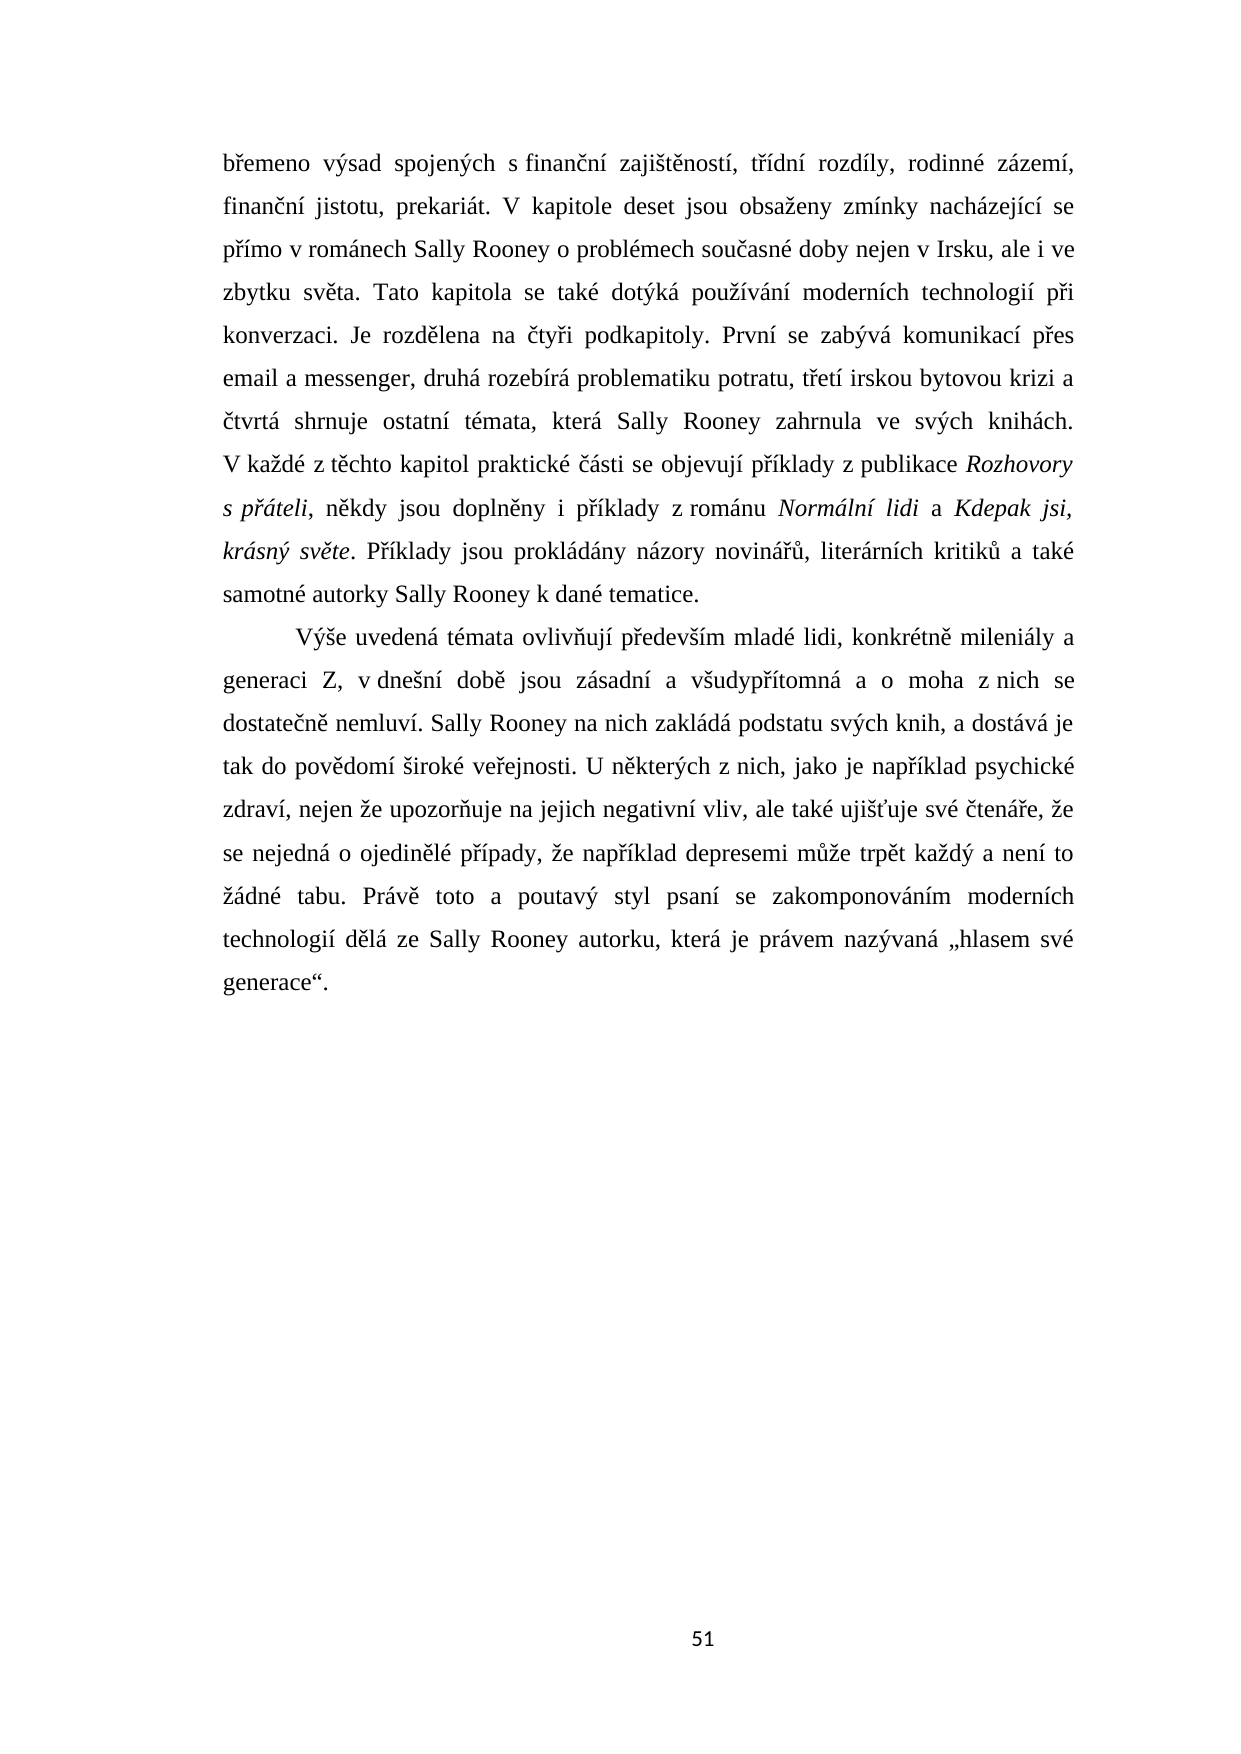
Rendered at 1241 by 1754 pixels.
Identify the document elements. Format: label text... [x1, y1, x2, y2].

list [223, 148, 1075, 608]
list Výše uvedená témata ovlivňují především mladé lidi, konkrétně mileniály a generaci Z, v dnešní době jsou zásadní a všudypřítomná a o moha z nich se dostatečně nemluví. Sally Rooney na nich zakládá podstatu svých knih, a dostává je tak do povědomí široké veřejnosti. U některých z nich, jako je například psychické zdraví, nejen že upozorňuje na jejich negativní vliv, ale také ujišťuje své čtenáře, že se nejedná o ojedinělé případy, že například depresemi může trpět každý a není to žádné tabu. Právě toto a poutavý styl psaní se zakomponováním moderních technologií dělá ze Sally Rooney autorku, která je právem nazývaná „hlasem své generace“. [223, 622, 1075, 996]
